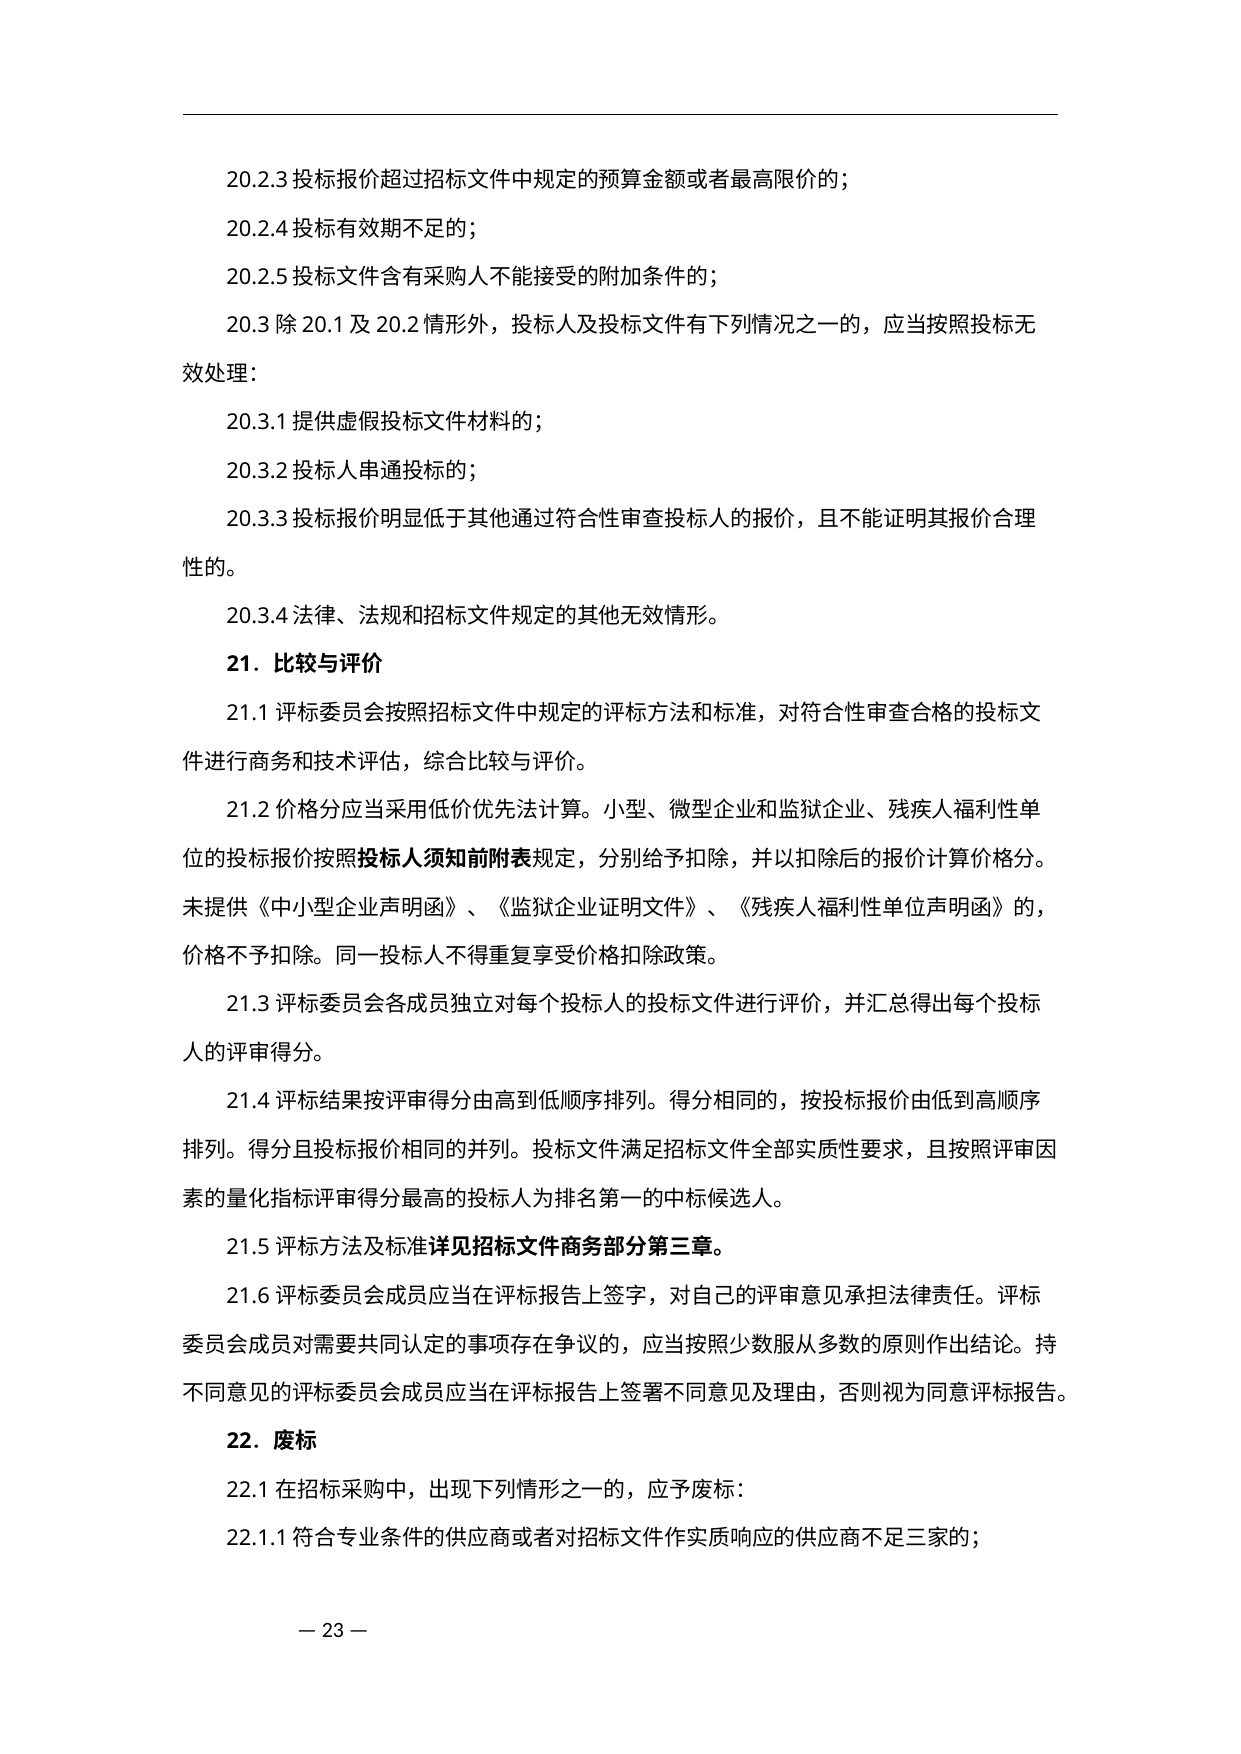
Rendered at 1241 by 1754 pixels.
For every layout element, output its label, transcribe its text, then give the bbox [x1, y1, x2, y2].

text 20.3.4法律、法规和招标文件规定的其他无效情形。 [182, 598, 1058, 630]
text 20.2.3投标报价超过招标文件中规定的预算金额或者最高限价的； [182, 162, 1058, 194]
text 21.1 评标委员会按照招标文件中规定的评标方法和标准，对符合性审查合格的投标文件进行商务和技术评估，综合比较与评价。 [182, 694, 1058, 776]
text 21.3 评标委员会各成员独立对每个投标人的投标文件进行评价，并汇总得出每个投标人的评审得分。 [182, 986, 1058, 1067]
text 21.5 评标方法及标准详见招标文件商务部分第三章。 [182, 1229, 1058, 1262]
text 20.3.3投标报价明显低于其他通过符合性审查投标人的报价，且不能证明其报价合理性的。 [182, 501, 1058, 582]
text 20.3 除20.1及20.2情形外，投标人及投标文件有下列情况之一的，应当按照投标无效处理： [182, 307, 1058, 388]
text 22．废标 [182, 1423, 1058, 1456]
text 22.1.1符合专业条件的供应商或者对招标文件作实质响应的供应商不足三家的； [182, 1520, 1058, 1552]
text 21.2 价格分应当采用低价优先法计算。小型、微型企业和监狱企业、残疾人福利性单位的投标报价按照投标人须知前附表规定，分别给予扣除，并以扣除后的报价计算价格分。未提供《中小型企业声明函》、《监狱企业证明文件》、《残疾人福利性单位声明函》的，价格不予扣除。同一投标人不得重复享受价格扣除政策。 [182, 792, 1058, 970]
text 22.1 在招标采购中，出现下列情形之一的，应予废标： [182, 1472, 1058, 1504]
text 21.4 评标结果按评审得分由高到低顺序排列。得分相同的，按投标报价由低到高顺序排列。得分且投标报价相同的并列。投标文件满足招标文件全部实质性要求，且按照评审因素的量化指标评审得分最高的投标人为排名第一的中标候选人。 [182, 1083, 1058, 1213]
text 20.2.5投标文件含有采购人不能接受的附加条件的； [182, 259, 1058, 291]
text 20.2.4投标有效期不足的； [182, 210, 1058, 243]
text 20.3.1提供虚假投标文件材料的； [182, 404, 1058, 437]
text 20.3.2投标人串通投标的； [182, 452, 1058, 485]
text 21．比较与评价 [182, 646, 1058, 679]
text 21.6 评标委员会成员应当在评标报告上签字，对自己的评审意见承担法律责任。评标委员会成员对需要共同认定的事项存在争议的，应当按照少数服从多数的原则作出结论。持不同意见的评标委员会成员应当在评标报告上签署不同意见及理由，否则视为同意评标报告。 [182, 1277, 1058, 1407]
